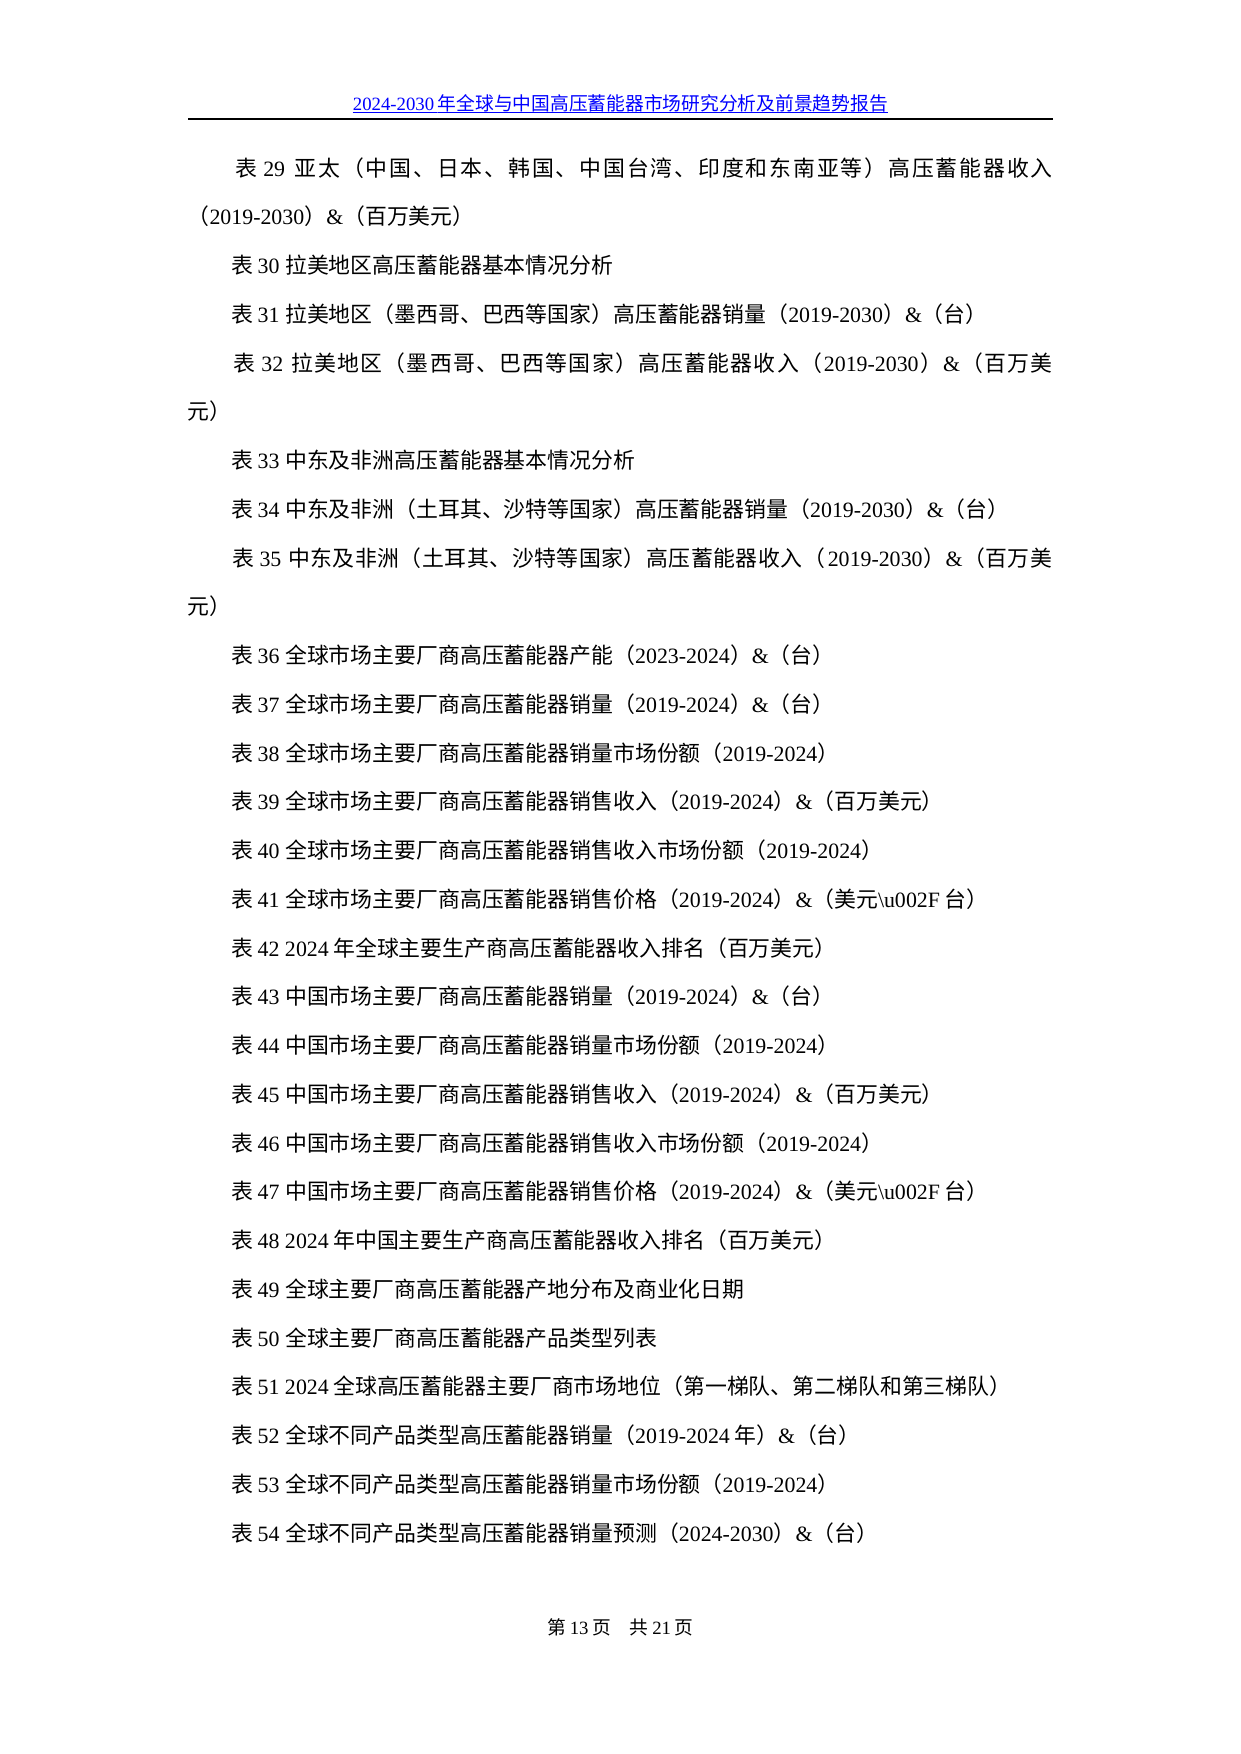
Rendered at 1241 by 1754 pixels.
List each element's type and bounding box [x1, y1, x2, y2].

text [187, 150, 1053, 1548]
